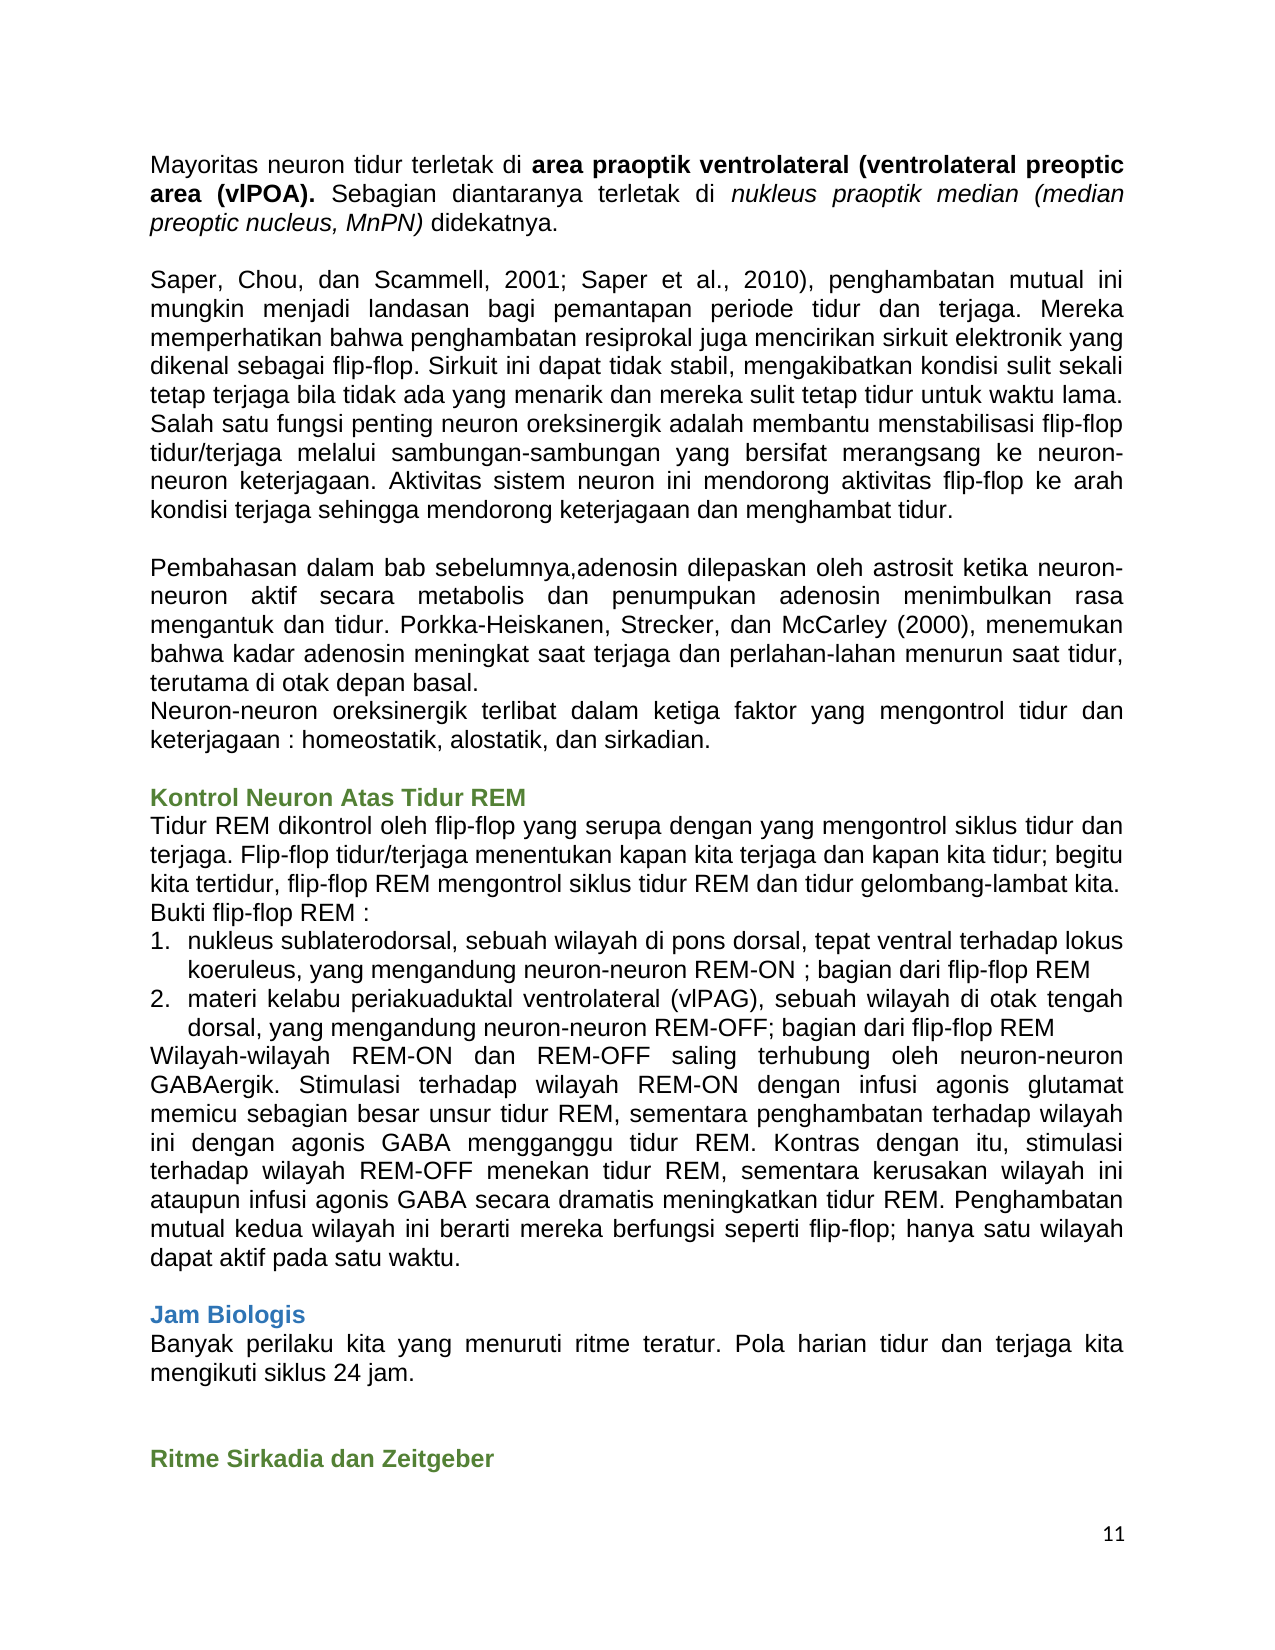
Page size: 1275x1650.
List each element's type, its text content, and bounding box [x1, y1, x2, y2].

list nukleus sublaterodorsal, sebuah wilayah di pons dorsal, tepat ventral terhadap lokus koeruleus, yang mengandung neuron-neuron REM-ON ; bagian dari flip-flop REM [150, 926, 1125, 984]
text Saper, Chou, dan Scammell, 2001; Saper et al., 2010), penghambatan mutual ini mungkin menjadi landasan bagi pemantapan periode tidur dan terjaga. Mereka memperhatikan bahwa penghambatan resiprokal juga mencirikan sirkuit elektronik yang dikenal sebagai flip-flop. Sirkuit ini dapat tidak stabil, mengakibatkan kondisi sulit sekali tetap terjaga bila tidak ada yang menarik dan mereka sulit tetap tidur untuk waktu lama. Salah satu fungsi penting neuron oreksinergik adalah membantu menstabilisasi flip-flop tidur/terjaga melalui sambungan-sambungan yang bersifat merangsang ke neuron-neuron keterjagaan. Aktivitas sistem neuron ini mendorong aktivitas flip-flop ke arah kondisi terjaga sehingga mendorong keterjagaan dan menghambat tidur. [150, 265, 1125, 524]
text Mayoritas neuron tidur terletak di area praoptik ventrolateral (ventrolateral preoptic area (vlPOA). Sebagian diantaranya terletak di nukleus praoptik median (median preoptic nucleus, MnPN) didekatnya. [150, 150, 1125, 236]
text Neuron-neuron oreksinergik terlibat dalam ketiga faktor yang mengontrol tidur dan keterjagaan : homeostatik, alostatik, dan sirkadian. [150, 696, 1125, 754]
text Ritme Sirkadia dan Zeitgeber [150, 1444, 1125, 1472]
text Banyak perilaku kita yang menuruti ritme teratur. Pola harian tidur dan terjaga kita mengikuti siklus 24 jam. [150, 1329, 1125, 1386]
text Tidur REM dikontrol oleh flip-flop yang serupa dengan yang mengontrol siklus tidur dan terjaga. Flip-flop tidur/terjaga menentukan kapan kita terjaga dan kapan kita tidur; begitu kita tertidur, flip-flop REM mengontrol siklus tidur REM dan tidur gelombang-lambat kita. [150, 811, 1125, 897]
text Pembahasan dalam bab sebelumnya,adenosin dilepaskan oleh astrosit ketika neuron-neuron aktif secara metabolis dan penumpukan adenosin menimbulkan rasa mengantuk dan tidur. Porkka-Heiskanen, Strecker, dan McCarley (2000), menemukan bahwa kadar adenosin meningkat saat terjaga dan perlahan-lahan menurun saat tidur, terutama di otak depan basal. [150, 552, 1125, 696]
text Jam Biologis [150, 1300, 1125, 1329]
text Wilayah-wilayah REM-ON dan REM-OFF saling terhubung oleh neuron-neuron GABAergik. Stimulasi terhadap wilayah REM-ON dengan infusi agonis glutamat memicu sebagian besar unsur tidur REM, sementara penghambatan terhadap wilayah ini dengan agonis GABA mengganggu tidur REM. Kontras dengan itu, stimulasi terhadap wilayah REM-OFF menekan tidur REM, sementara kerusakan wilayah ini ataupun infusi agonis GABA secara dramatis meningkatkan tidur REM. Penghambatan mutual kedua wilayah ini berarti mereka berfungsi seperti flip-flop; hanya satu wilayah dapat aktif pada satu waktu. [150, 1041, 1125, 1271]
list materi kelabu periakuaduktal ventrolateral (vlPAG), sebuah wilayah di otak tengah dorsal, yang mengandung neuron-neuron REM-OFF; bagian dari flip-flop REM [150, 984, 1125, 1041]
text Bukti flip-flop REM : [150, 897, 1125, 926]
text Kontrol Neuron Atas Tidur REM [150, 782, 1125, 811]
